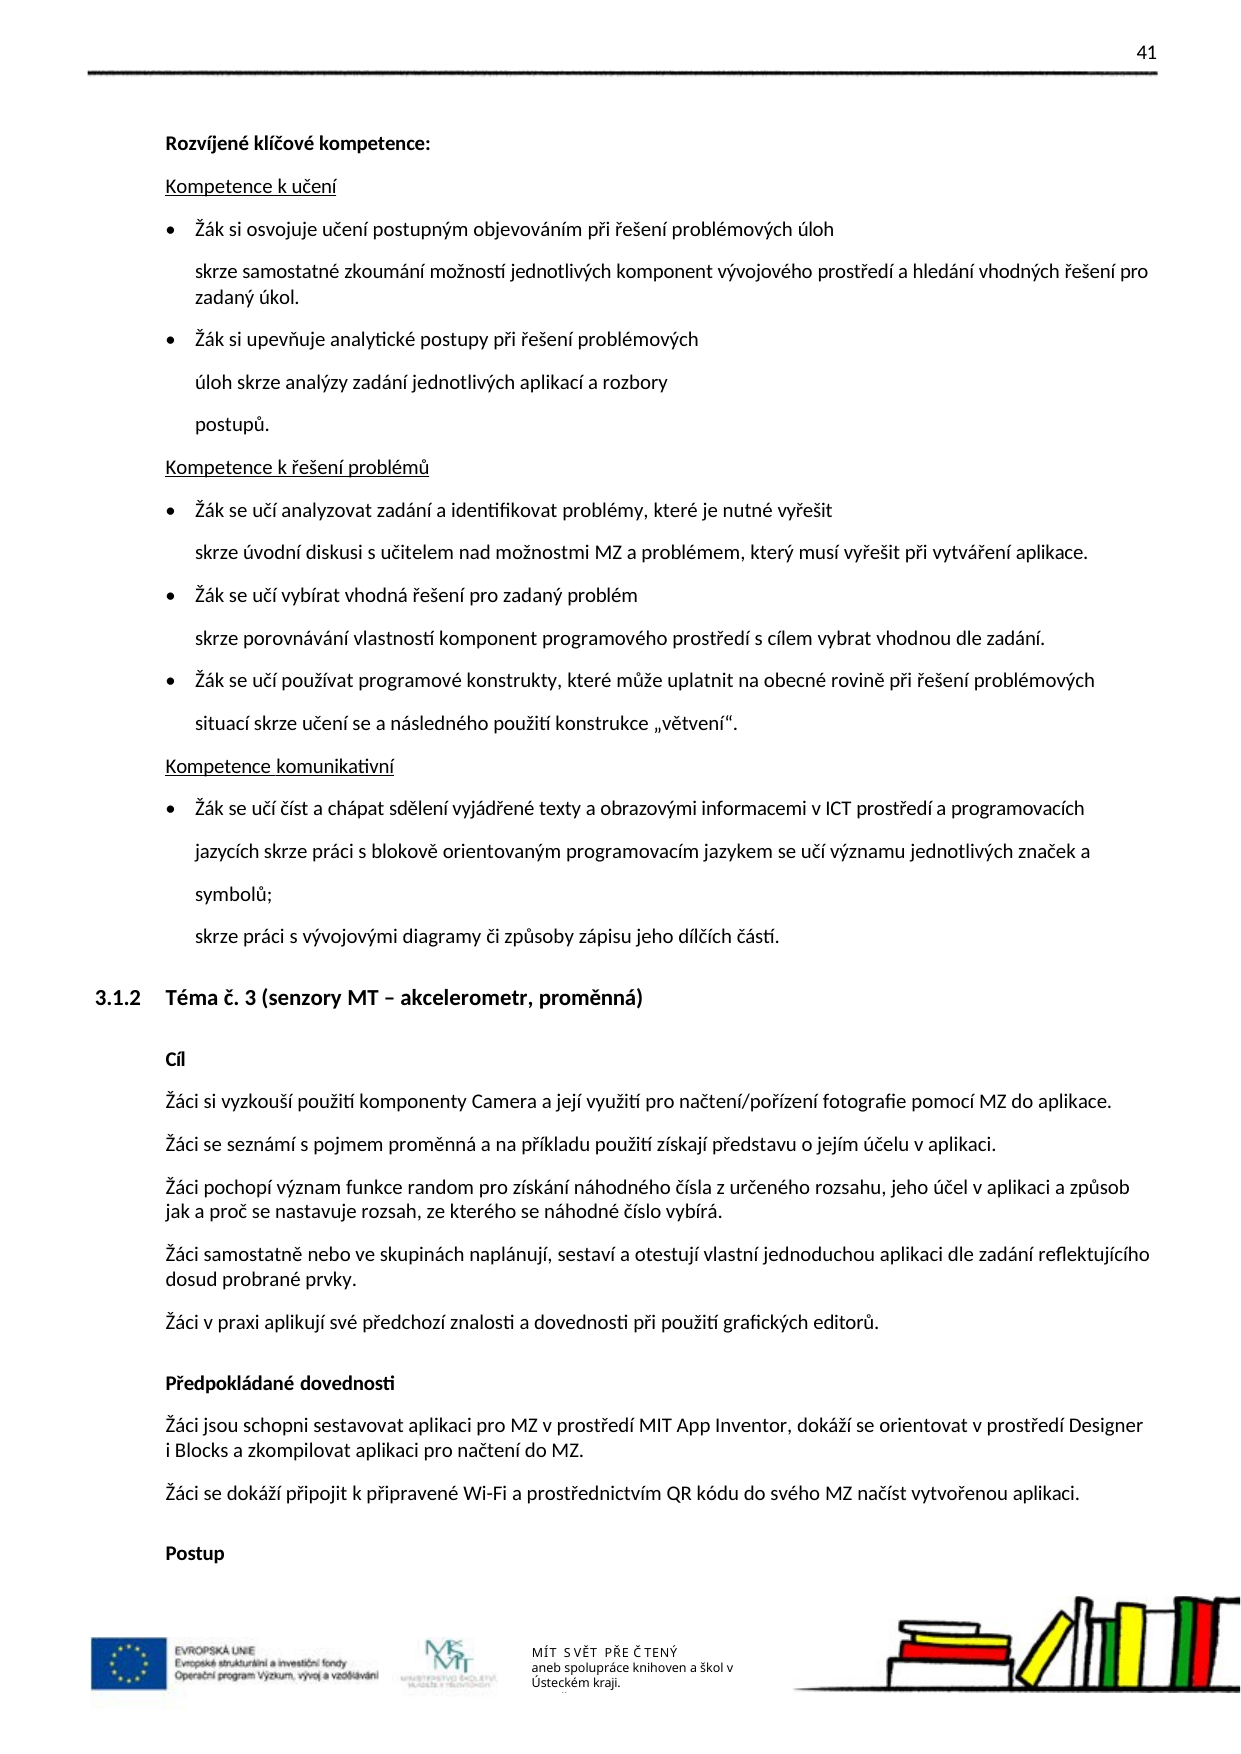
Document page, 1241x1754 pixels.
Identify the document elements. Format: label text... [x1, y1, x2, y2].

list Žák si osvojuje učení postupným objevováním při řešení problémových úloh [165, 216, 1167, 241]
text skrze samostatné zkoumání možností jednotlivých komponent vývojového prostředí a hledání vhodných řešení pro [195, 259, 1167, 284]
subtitle Předpokládané dovednosti [165, 1370, 1167, 1395]
text Žáci se dokáží připojit k připravené Wi-Fi a prostřednictvím QR kódu do svého MZ načíst vytvořenou aplikaci. [165, 1480, 1167, 1506]
list Žák se učí analyzovat zadání a identifikovat problémy, které je nutné vyřešit [165, 497, 1167, 522]
text skrze porovnávání vlastností komponent programového prostředí s cílem vybrat vhodnou dle zadání. [195, 625, 1167, 650]
text skrze úvodní diskusi s učitelem nad možnostmi MZ a problémem, který musí vyřešit při vytváření aplikace. [195, 539, 1167, 565]
list Žák se učí číst a chápat sdělení vyjádřené texty a obrazovými informacemi v ICT prostředí a programovacích jazycích skrze práci s blokově orientovaným programovacím jazykem se učí významu jednotlivých značek a symbolů; [165, 796, 1152, 906]
text Kompetence k řešení problémů [165, 454, 1167, 480]
text Žáci si vyzkouší použití komponenty Camera a její využití pro načtení/pořízení fotografie pomocí MZ do aplikace. Žáci se seznámí s pojmem proměnná a na příkladu použití získají představu o jejím účelu v aplikaci. [165, 1088, 1116, 1157]
list Žák si upevňuje analytické postupy při řešení problémových úloh skrze analýzy zadání jednotlivých aplikací a rozbory postupů. [165, 326, 740, 437]
text Kompetence k učení [165, 173, 1167, 199]
picture [90, 1637, 499, 1709]
picture [87, 70, 1158, 77]
text Kompetence komunikativní [165, 753, 1167, 778]
text Žáci v praxi aplikují své předchozí znalosti a dovednosti při použití grafických editorů. [165, 1309, 1167, 1335]
text Žáci pochopí význam funkce random pro získání náhodného čísla z určeného rozsahu, jeho účel v aplikaci a způsob jak a proč se nastavuje rozsah, ze kterého se náhodné číslo vybírá. [165, 1174, 1152, 1224]
subtitle 3.1.2 Téma č. 3 (senzory MT – akcelerometr, proměnná) [94, 983, 1167, 1011]
subtitle Cíl [165, 1046, 1167, 1071]
subtitle Postup [165, 1541, 1167, 1566]
text Žáci samostatně nebo ve skupinách naplánují, sestaví a otestují vlastní jednoduchou aplikaci dle zadání reflektujícího dosud probrané prvky. [165, 1242, 1167, 1292]
text zadaný úkol. [195, 284, 1167, 309]
subtitle Rozvíjené klíčové kompetence: [165, 131, 1167, 156]
text skrze práci s vývojovými diagramy či způsoby zápisu jeho dílčích částí. [195, 923, 1167, 949]
list Žák se učí vybírat vhodná řešení pro zadaný problém [165, 582, 1167, 608]
list Žák se učí používat programové konstrukty, které může uplatnit na obecné rovině při řešení problémových situací skrze učení se a následného použití konstrukce „větvení“. [165, 668, 1148, 736]
text Žáci jsou schopni sestavovat aplikaci pro MZ v prostředí MIT App Inventor, dokáží se orientovat v prostředí Designer i Blocks a zkompilovat aplikaci pro načtení do MZ. [165, 1413, 1149, 1463]
picture [792, 1596, 1241, 1693]
